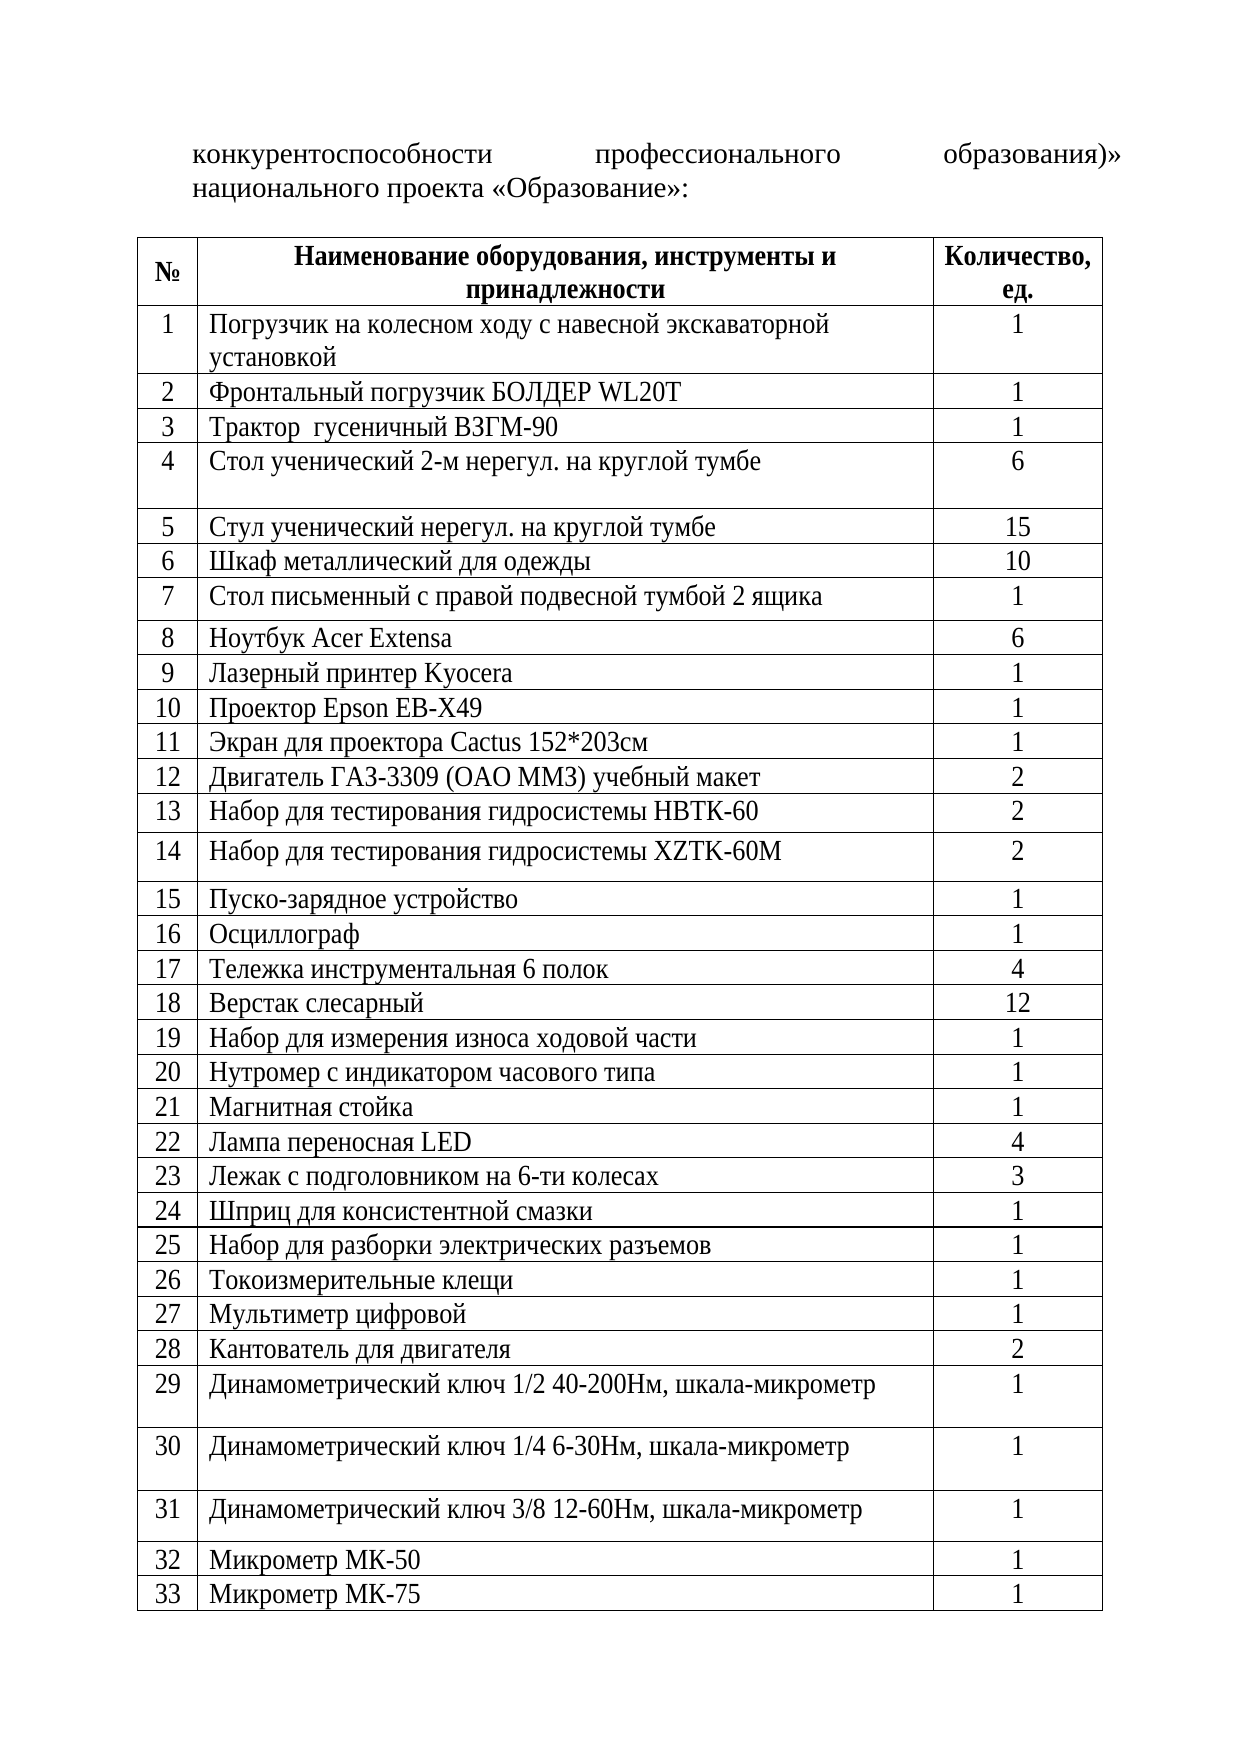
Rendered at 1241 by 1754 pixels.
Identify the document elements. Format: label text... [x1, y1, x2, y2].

table_cell 1 [934, 1491, 1102, 1541]
table_cell 1 [934, 655, 1102, 689]
table_cell Стол письменный с правой подвесной тумбой 2 ящика [198, 578, 933, 619]
table_cell 30 [138, 1428, 197, 1490]
table_cell 33 [138, 1576, 197, 1610]
table_cell 2 [934, 794, 1102, 832]
table_cell 5 [138, 509, 197, 542]
table_cell 1 [934, 1262, 1102, 1296]
table_cell Магнитная стойка [198, 1089, 933, 1123]
table_cell 20 [138, 1055, 197, 1088]
table_cell 18 [138, 985, 197, 1019]
table_cell 2 [138, 374, 197, 408]
table_cell Лежак с подголовником на 6-ти колесах [198, 1158, 933, 1192]
table_cell Пуско-зарядное устройство [198, 882, 933, 915]
table_cell 1 [934, 1055, 1102, 1088]
table_cell Стол ученический 2-м нерегул. на круглой тумбе [198, 443, 933, 508]
table_cell 27 [138, 1297, 197, 1330]
table_cell Проектор Epson EB-X49 [198, 690, 933, 723]
table_cell 1 [934, 1542, 1102, 1575]
table_cell 24 [138, 1193, 197, 1226]
table_cell 19 [138, 1020, 197, 1053]
table_cell Верстак слесарный [198, 985, 933, 1019]
table_cell 1 [934, 1366, 1102, 1427]
table_header № [138, 238, 197, 305]
table_cell 11 [138, 724, 197, 758]
table_cell 17 [138, 951, 197, 984]
table_cell 10 [138, 690, 197, 723]
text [192, 136, 1122, 203]
table_cell 1 [934, 1428, 1102, 1490]
table_cell 1 [934, 1297, 1102, 1330]
table_cell Нутромер с индикатором часового типа [198, 1055, 933, 1088]
table_cell 1 [934, 724, 1102, 758]
table_cell Фронтальный погрузчик БОЛДЕР WL20T [198, 374, 933, 408]
table_cell 6 [934, 621, 1102, 654]
table_cell Тележка инструментальная 6 полок [198, 951, 933, 984]
table_cell 1 [934, 1193, 1102, 1226]
table_cell Погрузчик на колесном ходу с навесной экскаваторной установкой [198, 306, 933, 373]
table_cell 1 [934, 374, 1102, 408]
table_cell 1 [934, 306, 1102, 373]
table_cell 28 [138, 1331, 197, 1365]
table_cell 6 [138, 544, 197, 577]
table_header Наименование оборудования, инструменты и принадлежности [198, 238, 933, 305]
table_cell Лампа переносная LED [198, 1124, 933, 1157]
table_cell Двигатель ГАЗ-3309 (ОАО ММЗ) учебный макет [198, 759, 933, 792]
table_header Количество, ед. [934, 238, 1102, 305]
table_cell Шприц для консистентной смазки [198, 1193, 933, 1226]
table_cell 2 [934, 759, 1102, 792]
table_cell 4 [934, 1124, 1102, 1157]
table_cell 2 [934, 1331, 1102, 1365]
table_cell Кантователь для двигателя [198, 1331, 933, 1365]
table_cell 1 [934, 1228, 1102, 1261]
table_cell Шкаф металлический для одежды [198, 544, 933, 577]
table_cell 1 [934, 409, 1102, 442]
table_cell 21 [138, 1089, 197, 1123]
table_cell 29 [138, 1366, 197, 1427]
table_cell 16 [138, 916, 197, 950]
table_cell 1 [934, 916, 1102, 950]
table_cell 4 [934, 951, 1102, 984]
table_cell Микрометр МК-75 [198, 1576, 933, 1610]
table_cell 12 [934, 985, 1102, 1019]
table_cell 15 [934, 509, 1102, 542]
table_cell 25 [138, 1228, 197, 1261]
table_cell Трактор гусеничный ВЗГМ-90 [198, 409, 933, 442]
table_cell Стул ученический нерегул. на круглой тумбе [198, 509, 933, 542]
table_cell 31 [138, 1491, 197, 1541]
table_cell 1 [934, 690, 1102, 723]
table_cell 1 [138, 306, 197, 373]
table_cell 32 [138, 1542, 197, 1575]
table_cell Токоизмерительные клещи [198, 1262, 933, 1296]
table_cell Набор для тестирования гидросистемы НВТК-60 [198, 794, 933, 832]
table_cell 26 [138, 1262, 197, 1296]
table_cell Набор для разборки электрических разъемов [198, 1228, 933, 1261]
table_cell Динамометрический ключ 1/2 40-200Нм, шкала-микрометр [198, 1366, 933, 1427]
table_cell Микрометр МК-50 [198, 1542, 933, 1575]
table_cell Динамометрический ключ 3/8 12-60Нм, шкала-микрометр [198, 1491, 933, 1541]
table_cell 1 [934, 882, 1102, 915]
table_cell 1 [934, 578, 1102, 619]
table_cell 7 [138, 578, 197, 619]
table_cell 3 [138, 409, 197, 442]
table_cell Набор для тестирования гидросистемы XZTK-60M [198, 833, 933, 881]
table_cell 1 [934, 1576, 1102, 1610]
table_cell Мультиметр цифровой [198, 1297, 933, 1330]
table_cell 9 [138, 655, 197, 689]
table_cell 15 [138, 882, 197, 915]
table_cell 2 [934, 833, 1102, 881]
table_cell Осциллограф [198, 916, 933, 950]
table_cell 8 [138, 621, 197, 654]
table_cell 6 [934, 443, 1102, 508]
table_cell 1 [934, 1089, 1102, 1123]
table_cell 23 [138, 1158, 197, 1192]
table_cell Набор для измерения износа ходовой части [198, 1020, 933, 1053]
table_cell Ноутбук Acer Extensa [198, 621, 933, 654]
table_cell 4 [138, 443, 197, 508]
table_cell Лазерный принтер Kyocera [198, 655, 933, 689]
table_cell 22 [138, 1124, 197, 1157]
table_cell 10 [934, 544, 1102, 577]
table_cell 13 [138, 794, 197, 832]
table_cell 12 [138, 759, 197, 792]
table_cell Экран для проектора Cactus 152*203см [198, 724, 933, 758]
table_cell 14 [138, 833, 197, 881]
table_cell 3 [934, 1158, 1102, 1192]
table_cell Динамометрический ключ 1/4 6-30Нм, шкала-микрометр [198, 1428, 933, 1490]
table_cell 1 [934, 1020, 1102, 1053]
